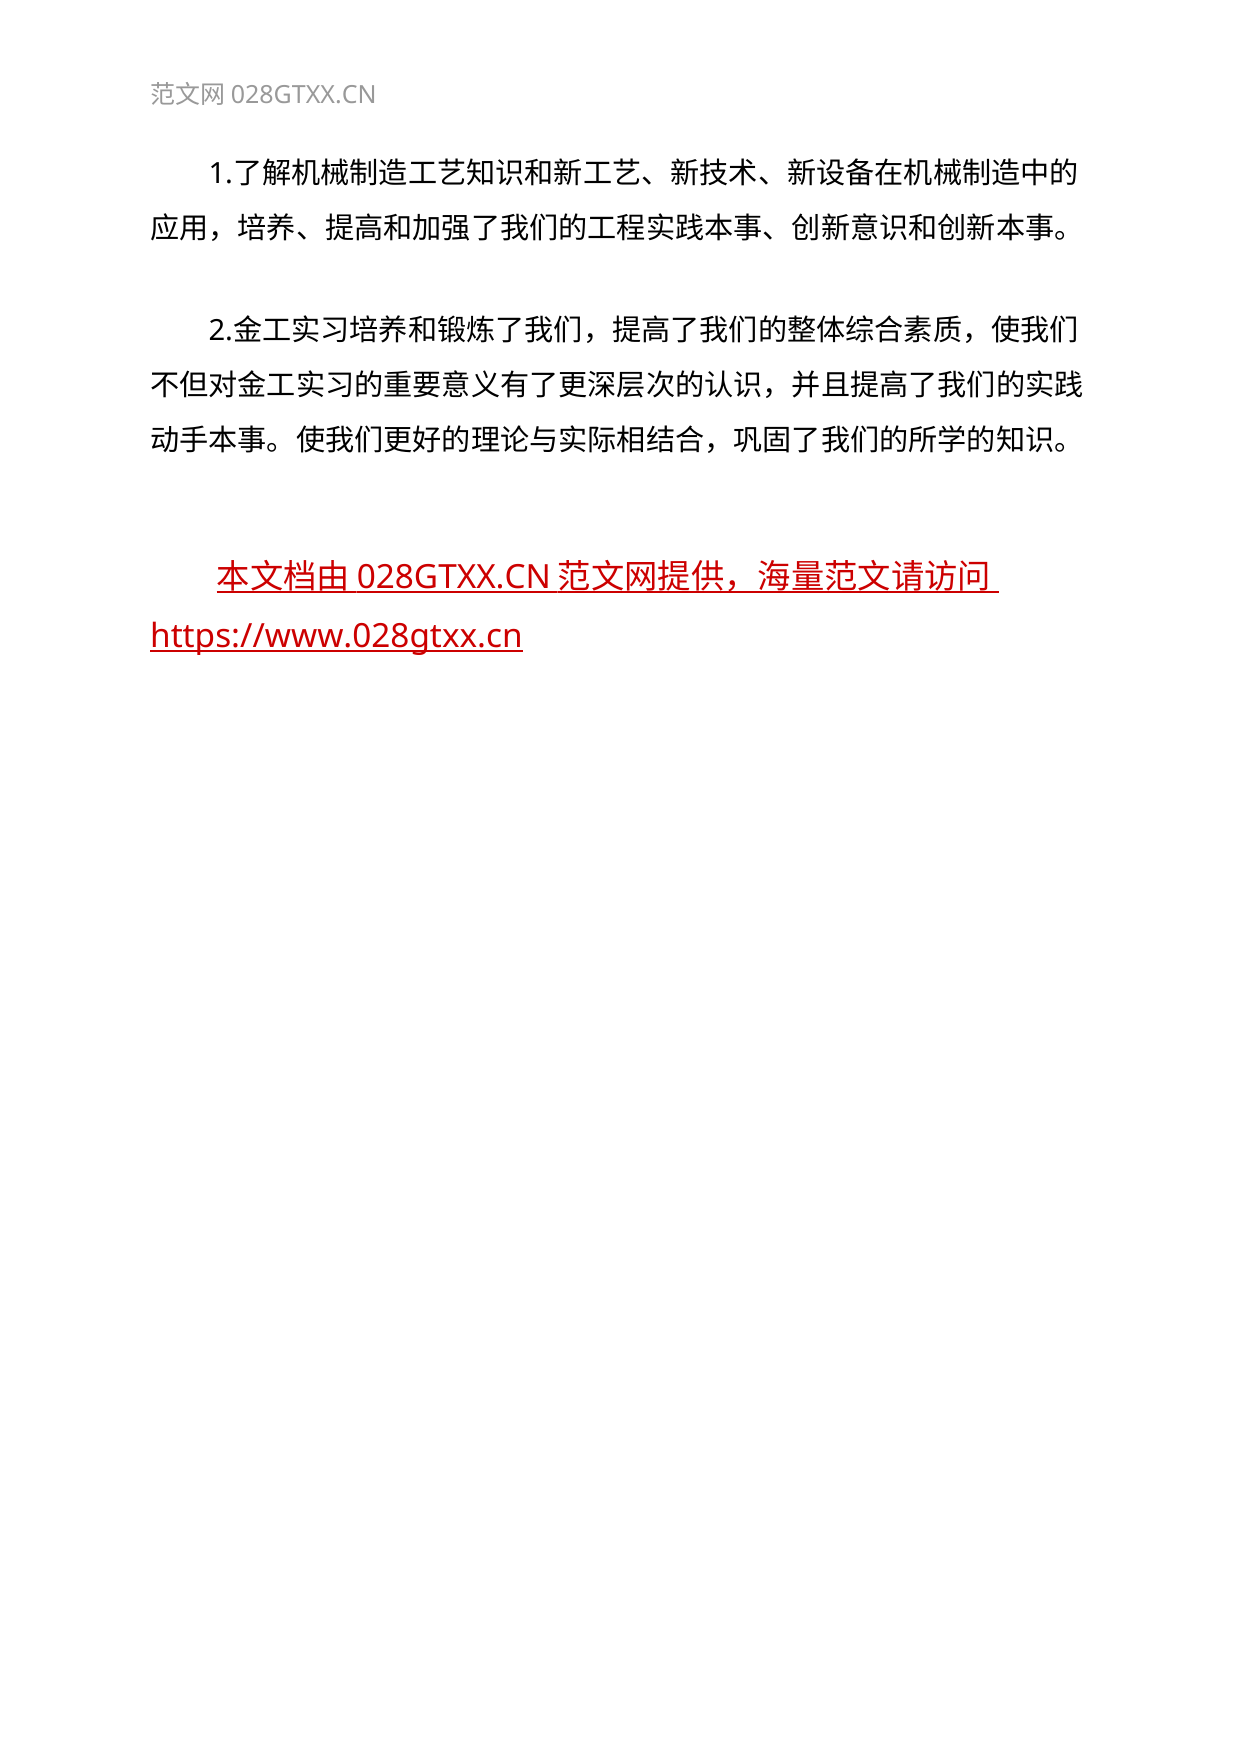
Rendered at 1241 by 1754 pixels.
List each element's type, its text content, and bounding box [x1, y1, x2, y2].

text 1.了解机械制造工艺知识和新工艺、新技术、新设备在机械制造中的应用，培养、提高和加强了我们的工程实践本事、创新意识和创新本事。 [150, 150, 1090, 247]
text 2.金工实习培养和锻炼了我们，提高了我们的整体综合素质，使我们不但对金工实习的重要意义有了更深层次的认识，并且提高了我们的实践动手本事。使我们更好的理论与实际相结合，巩固了我们的所学的知识。 [150, 307, 1090, 459]
text 本文档由028GTXX.CN范文网提供，海量范文请访问 https://www.028gtxx.cn [150, 550, 1090, 657]
